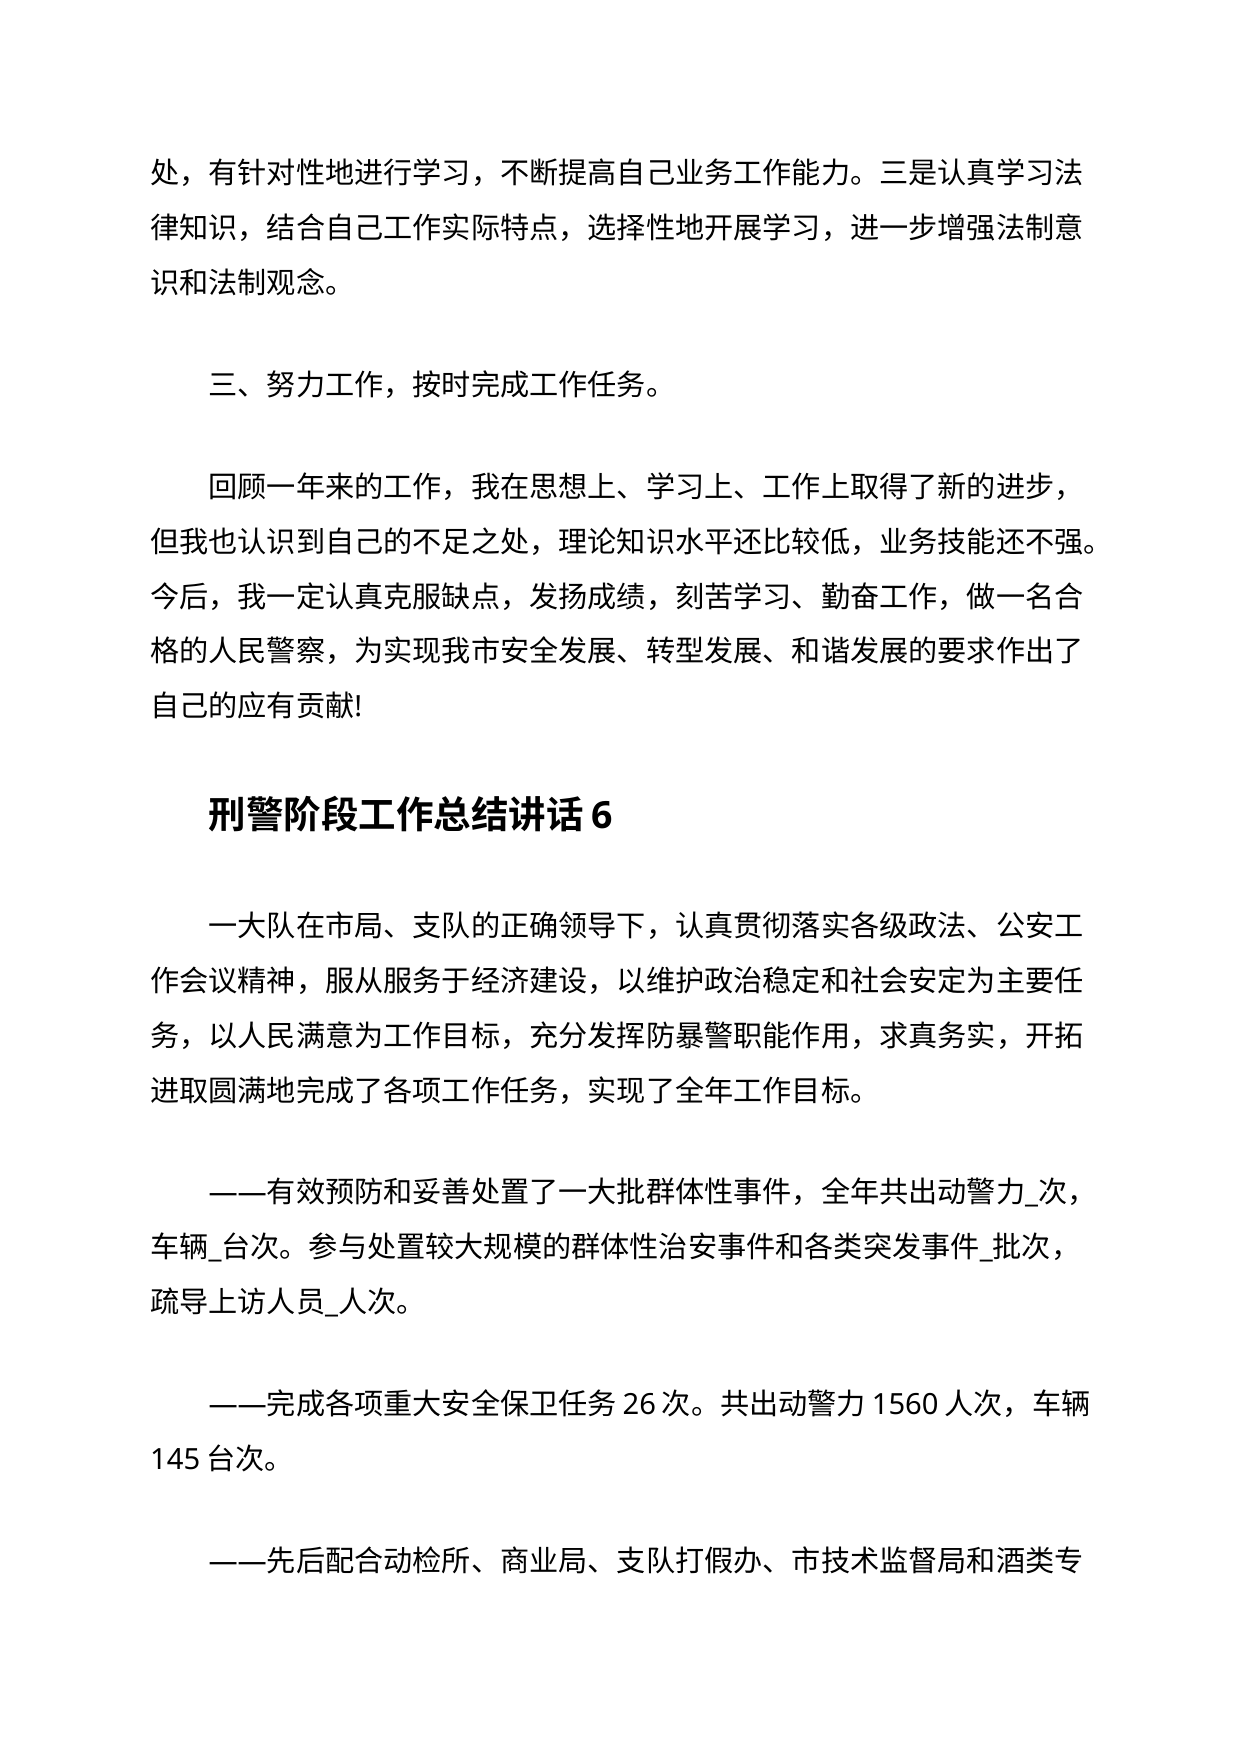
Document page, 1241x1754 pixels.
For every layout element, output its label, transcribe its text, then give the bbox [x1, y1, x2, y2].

text 刑警阶段工作总结讲话6 [150, 785, 1090, 839]
text 一大队在市局、支队的正确领导下，认真贯彻落实各级政法、公安工作会议精神，服从服务于经济建设，以维护政治稳定和社会安定为主要任务，以人民满意为工作目标，充分发挥防暴警职能作用，求真务实，开拓进取圆满地完成了各项工作任务，实现了全年工作目标。 [150, 902, 1090, 1109]
text 三、努力工作，按时完成工作任务。 [150, 362, 1090, 404]
text ——有效预防和妥善处置了一大批群体性事件，全年共出动警力_次，车辆_台次。参与处置较大规模的群体性治安事件和各类突发事件_批次，疏导上访人员_人次。 [150, 1169, 1090, 1321]
text ——完成各项重大安全保卫任务26次。共出动警力1560人次，车辆145台次。 [150, 1381, 1090, 1478]
text 回顾一年来的工作，我在思想上、学习上、工作上取得了新的进步，但我也认识到自己的不足之处，理论知识水平还比较低，业务技能还不强。今后，我一定认真克服缺点，发扬成绩，刻苦学习、勤奋工作，做一名合格的人民警察，为实现我市安全发展、转型发展、和谐发展的要求作出了自己的应有贡献! [150, 463, 1090, 725]
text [150, 150, 1090, 302]
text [150, 1538, 1090, 1580]
